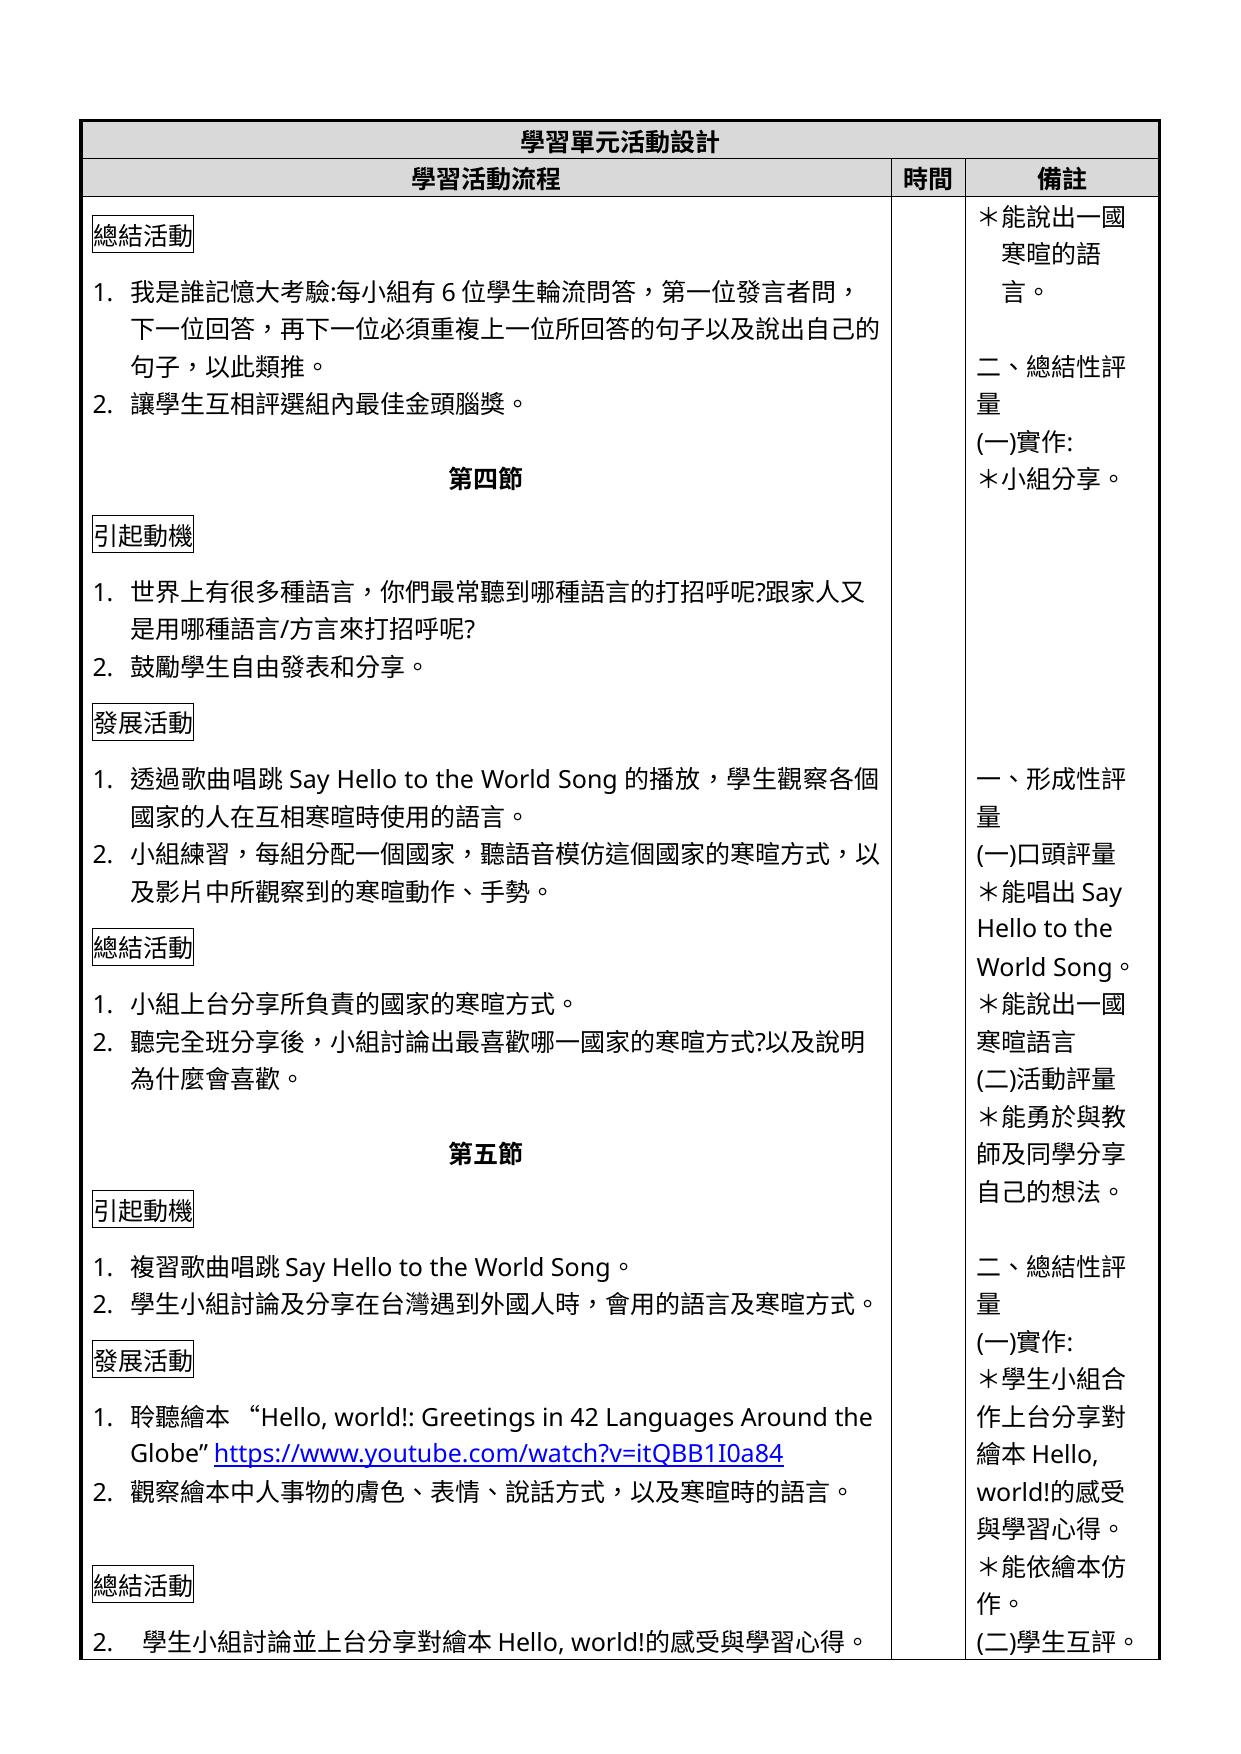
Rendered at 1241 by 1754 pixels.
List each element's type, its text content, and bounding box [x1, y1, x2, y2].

table_cell 備註 [966, 159, 1158, 196]
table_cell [83, 197, 891, 1659]
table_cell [966, 197, 1158, 1659]
table_cell 學習活動流程 [83, 159, 891, 196]
table_cell 時間 [892, 159, 965, 196]
table_header 學習單元活動設計 [83, 122, 1158, 158]
table_cell [892, 197, 965, 1659]
